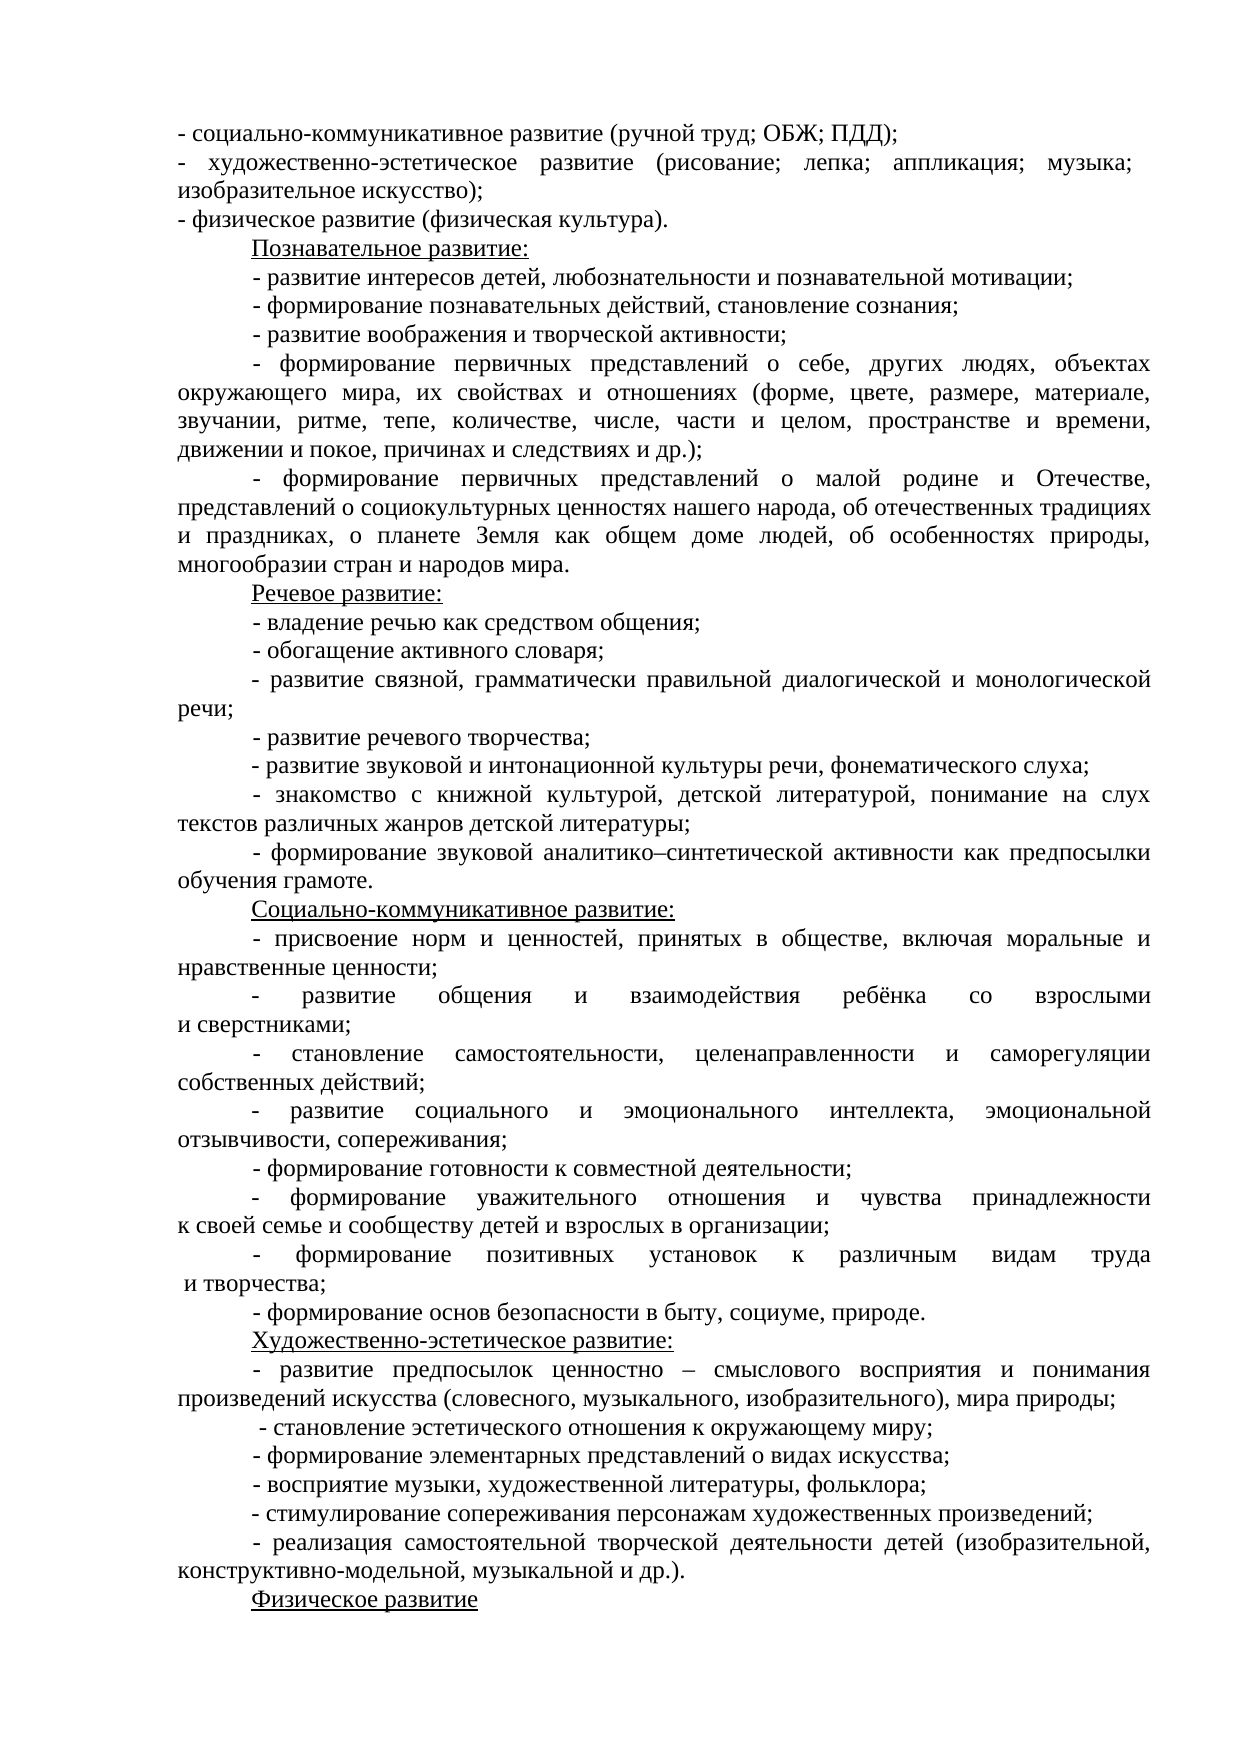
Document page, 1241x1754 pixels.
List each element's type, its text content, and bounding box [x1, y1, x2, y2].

text - владение речью как средством общения; [252, 607, 1152, 636]
text - формирование позитивных установок к различным видам труда и творчества; [177, 1239, 1152, 1297]
text - развитие предпосылок ценностно – смыслового восприятия и понимания произведений искусства (словесного, музыкального, изобразительного), мира природы; [177, 1354, 1152, 1412]
text - формирование первичных представлений о малой родине и Отечестве, представлений о социокультурных ценностях нашего народа, об отечественных традициях и праздниках, о планете Земля как общем доме людей, об особенностях природы, многообразии стран и народов мира. [177, 463, 1152, 578]
text - формирование первичных представлений о себе, других людях, объектах окружающего мира, их свойствах и отношениях (форме, цвете, размере, материале, звучании, ритме, тепе, количестве, числе, части и целом, пространстве и времени, движении и покое, причинах и следствиях и др.); [177, 348, 1152, 463]
text - обогащение активного словаря; [252, 636, 1152, 664]
text - художественно-эстетическое развитие (рисование; лепка; аппликация; музыка; изобразительное искусство); [177, 147, 1133, 204]
text - развитие звуковой и интонационной культуры речи, фонематического слуха; [177, 751, 1152, 779]
text - знакомство с книжной культурой, детской литературой, понимание на слух текстов различных жанров детской литературы; [177, 779, 1152, 837]
text - восприятие музыки, художественной литературы, фольклора; [252, 1469, 1152, 1498]
text Художественно-эстетическое развитие: [177, 1326, 1152, 1354]
text - присвоение норм и ценностей, принятых в обществе, включая моральные и нравственные ценности; [177, 923, 1152, 981]
text - формирование звуковой аналитико–синтетической активности как предпосылки обучения грамоте. [177, 837, 1152, 894]
text - стимулирование сопереживания персонажам художественных произведений; [177, 1498, 1152, 1527]
text Социально-коммуникативное развитие: [177, 894, 1152, 923]
text - развитие воображения и творческой активности; [252, 319, 1152, 348]
text - социально-коммуникативное развитие (ручной труд; ОБЖ; ПДД); [177, 118, 1133, 147]
text - развитие интересов детей, любознательности и познавательной мотивации; [177, 262, 1152, 291]
text Физическое развитие [177, 1584, 1152, 1613]
text - формирование элементарных представлений о видах искусства; [252, 1441, 1152, 1469]
text - развитие общения и взаимодействия ребёнка со взрослыми и сверстниками; [177, 981, 1152, 1038]
text - формирование познавательных действий, становление сознания; [252, 291, 1152, 319]
text - формирование готовности к совместной деятельности; [252, 1153, 1152, 1182]
text - развитие связной, грамматически правильной диалогической и монологической речи; [177, 664, 1152, 722]
text Речевое развитие: [177, 578, 1152, 607]
text - физическое развитие (физическая культура). [177, 204, 1133, 233]
text - развитие социального и эмоционального интеллекта, эмоциональной отзывчивости, сопереживания; [177, 1096, 1152, 1153]
text Познавательное развитие: [177, 233, 1152, 262]
text - становление эстетического отношения к окружающему миру; [252, 1412, 1152, 1441]
text - развитие речевого творчества; [252, 722, 1152, 751]
text - реализация самостоятельной творческой деятельности детей (изобразительной, конструктивно-модельной, музыкальной и др.). [177, 1527, 1152, 1584]
text - становление самостоятельности, целенаправленности и саморегуляции собственных действий; [177, 1038, 1152, 1096]
text - формирование основ безопасности в быту, социуме, природе. [252, 1297, 1152, 1326]
text - формирование уважительного отношения и чувства принадлежности к своей семье и сообществу детей и взрослых в организации; [177, 1182, 1152, 1239]
